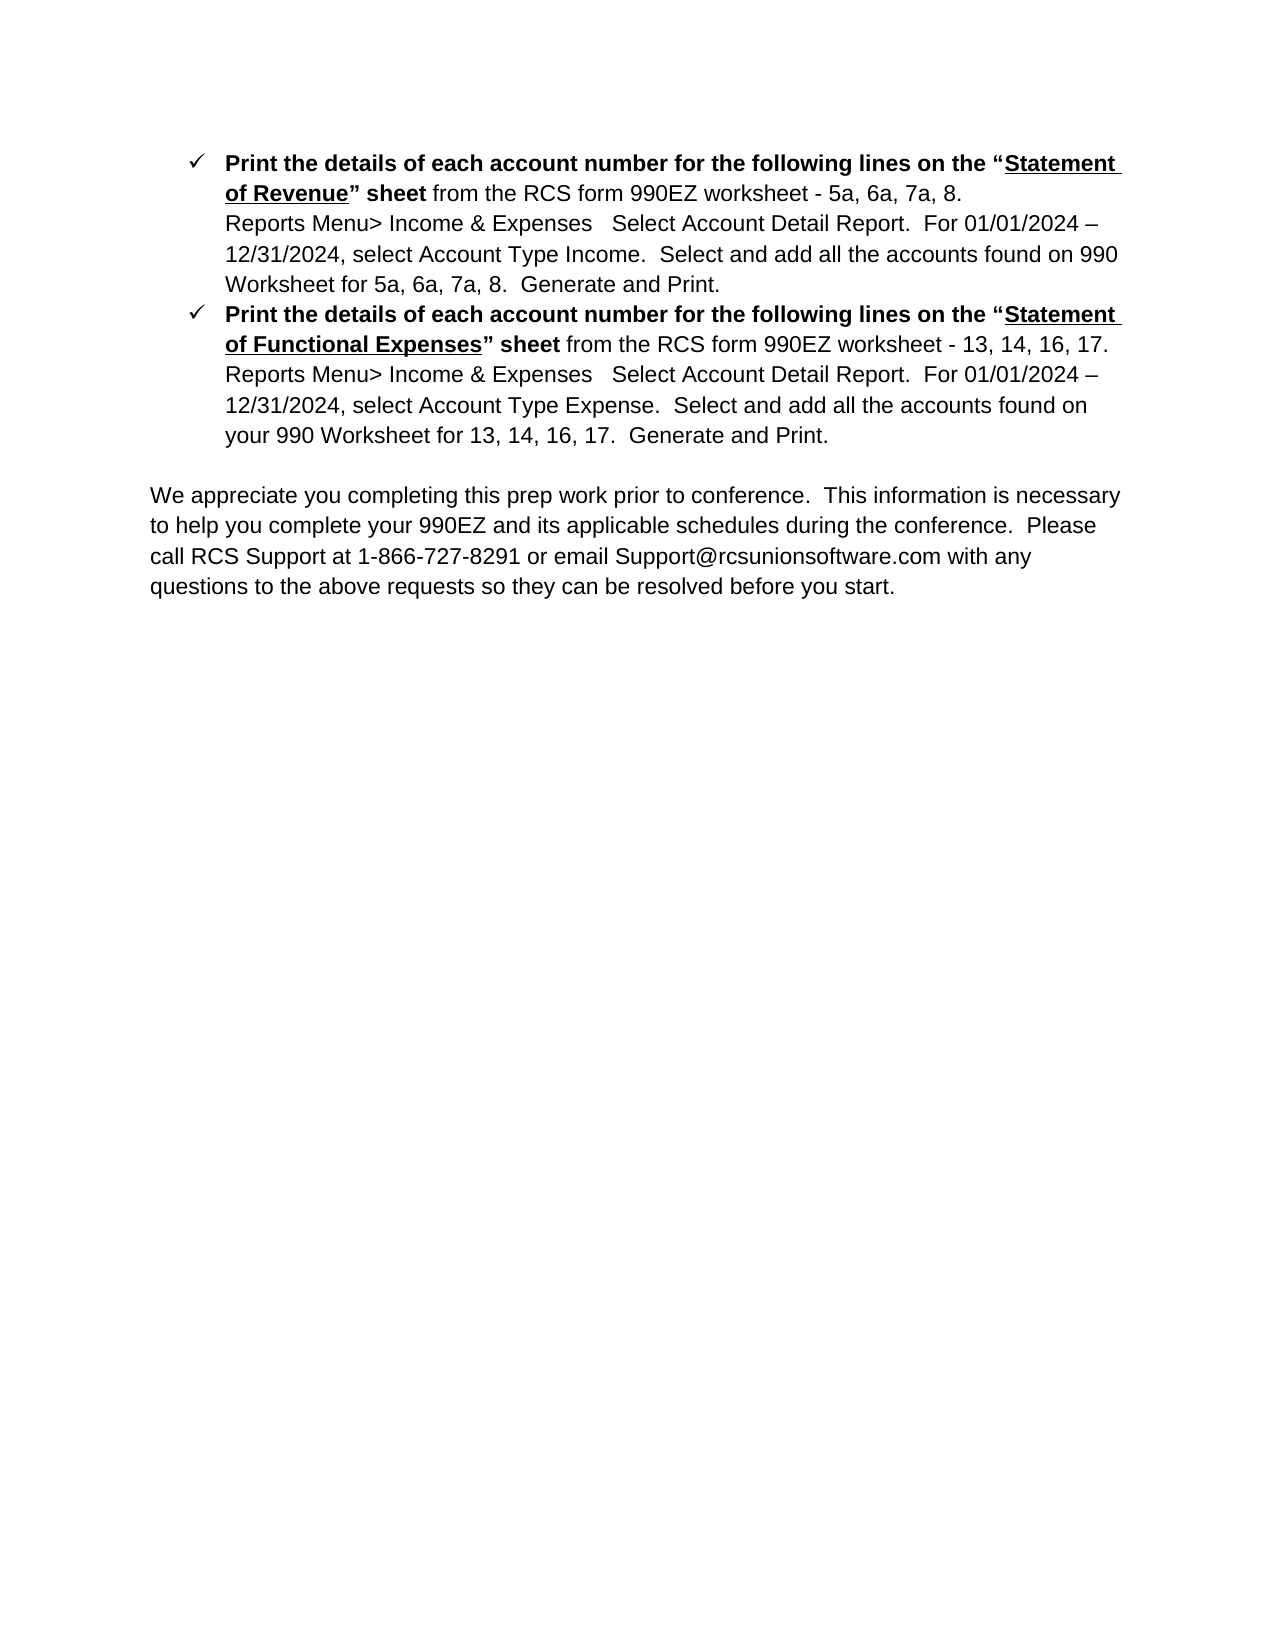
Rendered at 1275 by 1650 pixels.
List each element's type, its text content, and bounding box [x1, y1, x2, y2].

text We appreciate you completing this prep work prior to conference. This information is necessary to help you complete your 990EZ and its applicable schedules during the conference. Please call RCS Support at 1-866-727-8291 or email Support@rcsunionsoftware.com with any questions to the above requests so they can be resolved before you start. [150, 482, 1125, 599]
list Print the details of each account number for the following lines on the “Statement of Revenue” sheet from the RCS form 990EZ worksheet - 5a, 6a, 7a, 8. [187, 150, 1125, 207]
text Reports Menu> Income & Expenses Select Account Detail Report. For 01/01/2024 – 12/31/2024, select Account Type Expense. Select and add all the accounts found on your 990 Worksheet for 13, 14, 16, 17. Generate and Print. [225, 361, 1125, 448]
text Reports Menu> Income & Expenses Select Account Detail Report. For 01/01/2024 – 12/31/2024, select Account Type Income. Select and add all the accounts found on 990 Worksheet for 5a, 6a, 7a, 8. Generate and Print. [225, 210, 1125, 297]
list Print the details of each account number for the following lines on the “Statement of Functional Expenses” sheet from the RCS form 990EZ worksheet - 13, 14, 16, 17. [187, 301, 1125, 358]
